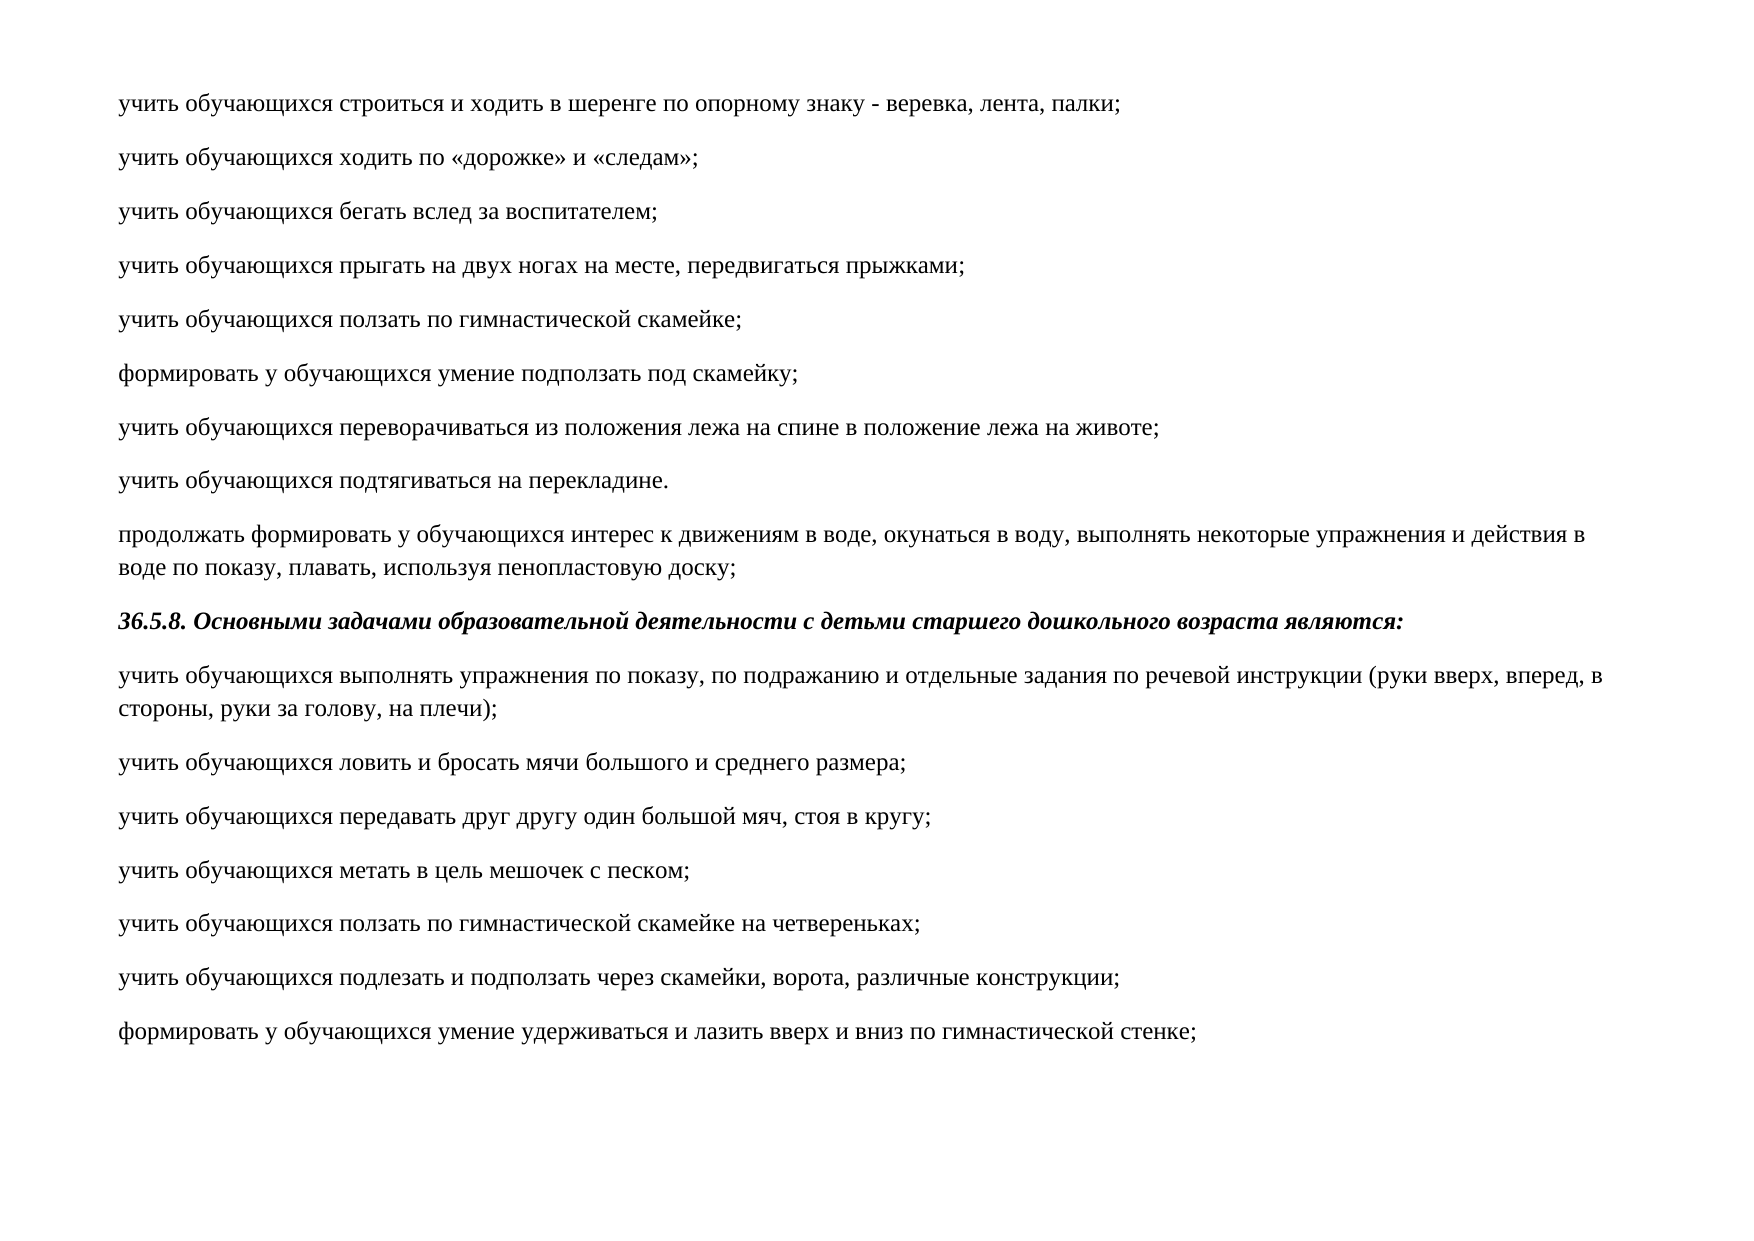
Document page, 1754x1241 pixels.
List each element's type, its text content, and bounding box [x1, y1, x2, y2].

text учить обучающихся метать в цель мешочек с песком; [118, 855, 1636, 883]
text продолжать формировать у обучающихся интерес к движениям в воде, окунаться в воду, выполнять некоторые упражнения и действия в воде по показу, плавать, используя пенопластовую доску; [118, 519, 1636, 581]
text учить обучающихся прыгать на двух ногах на месте, передвигаться прыжками; [118, 250, 1636, 279]
text учить обучающихся бегать вслед за воспитателем; [118, 196, 1636, 225]
text учить обучающихся ловить и бросать мячи большого и среднего размера; [118, 747, 1636, 776]
text учить обучающихся ползать по гимнастической скамейке на четвереньках; [118, 908, 1636, 937]
text учить обучающихся ползать по гимнастической скамейке; [118, 304, 1636, 333]
text учить обучающихся передавать друг другу один большой мяч, стоя в кругу; [118, 801, 1636, 829]
text формировать у обучающихся умение подползать под скамейку; [118, 358, 1636, 387]
text учить обучающихся выполнять упражнения по показу, по подражанию и отдельные задания по речевой инструкции (руки вверх, вперед, в стороны, руки за голову, на плечи); [118, 660, 1636, 722]
text формировать у обучающихся умение удерживаться и лазить вверх и вниз по гимнастической стенке; [118, 1016, 1636, 1045]
text учить обучающихся переворачиваться из положения лежа на спине в положение лежа на животе; [118, 412, 1636, 440]
text учить обучающихся строиться и ходить в шеренге по опорному знаку - веревка, лента, палки; [118, 88, 1636, 117]
text учить обучающихся подлезать и подползать через скамейки, ворота, различные конструкции; [118, 962, 1636, 991]
text учить обучающихся ходить по «дорожке» и «следам»; [118, 142, 1636, 171]
text 36.5.8. Основными задачами образовательной деятельности с детьми старшего дошкольного возраста являются: [118, 606, 1636, 635]
text учить обучающихся подтягиваться на перекладине. [118, 466, 1636, 494]
